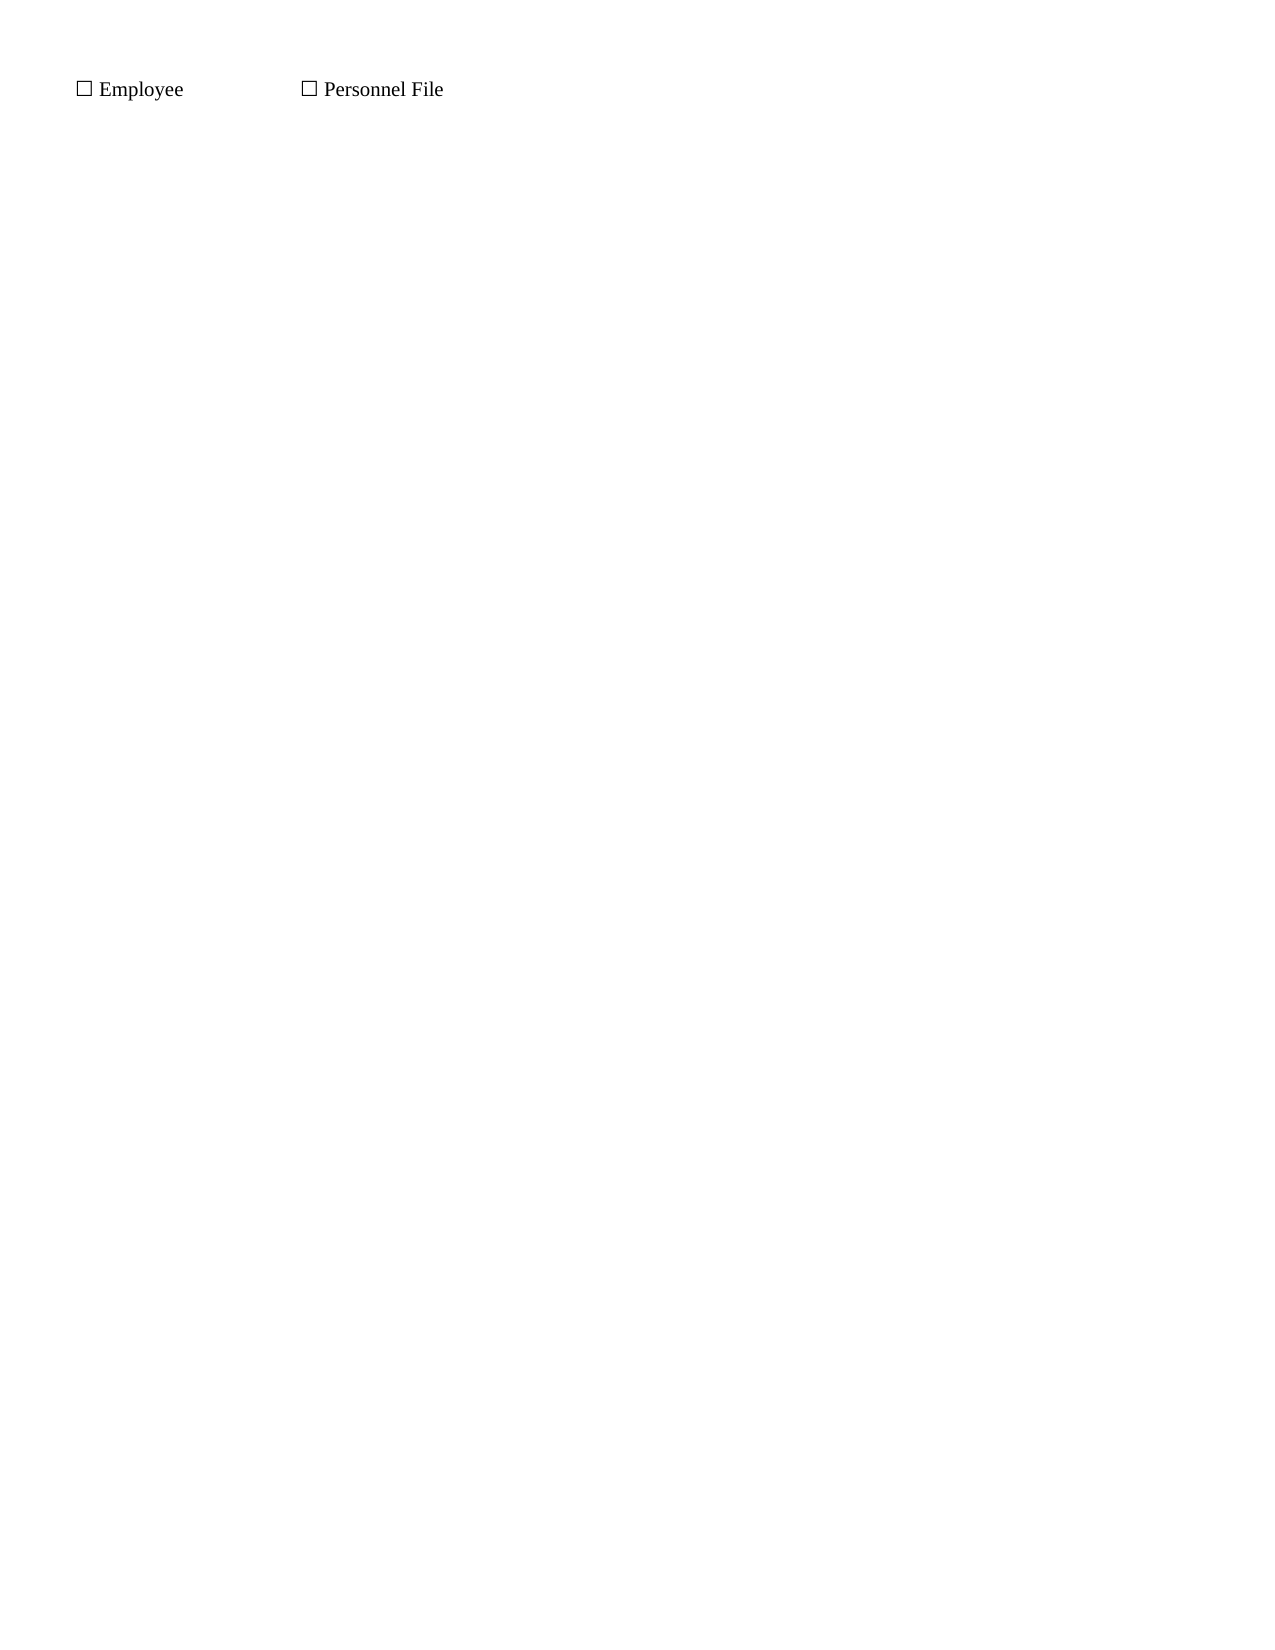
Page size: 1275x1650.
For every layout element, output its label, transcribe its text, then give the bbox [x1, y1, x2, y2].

text Employee Personnel File [75, 74, 1200, 102]
